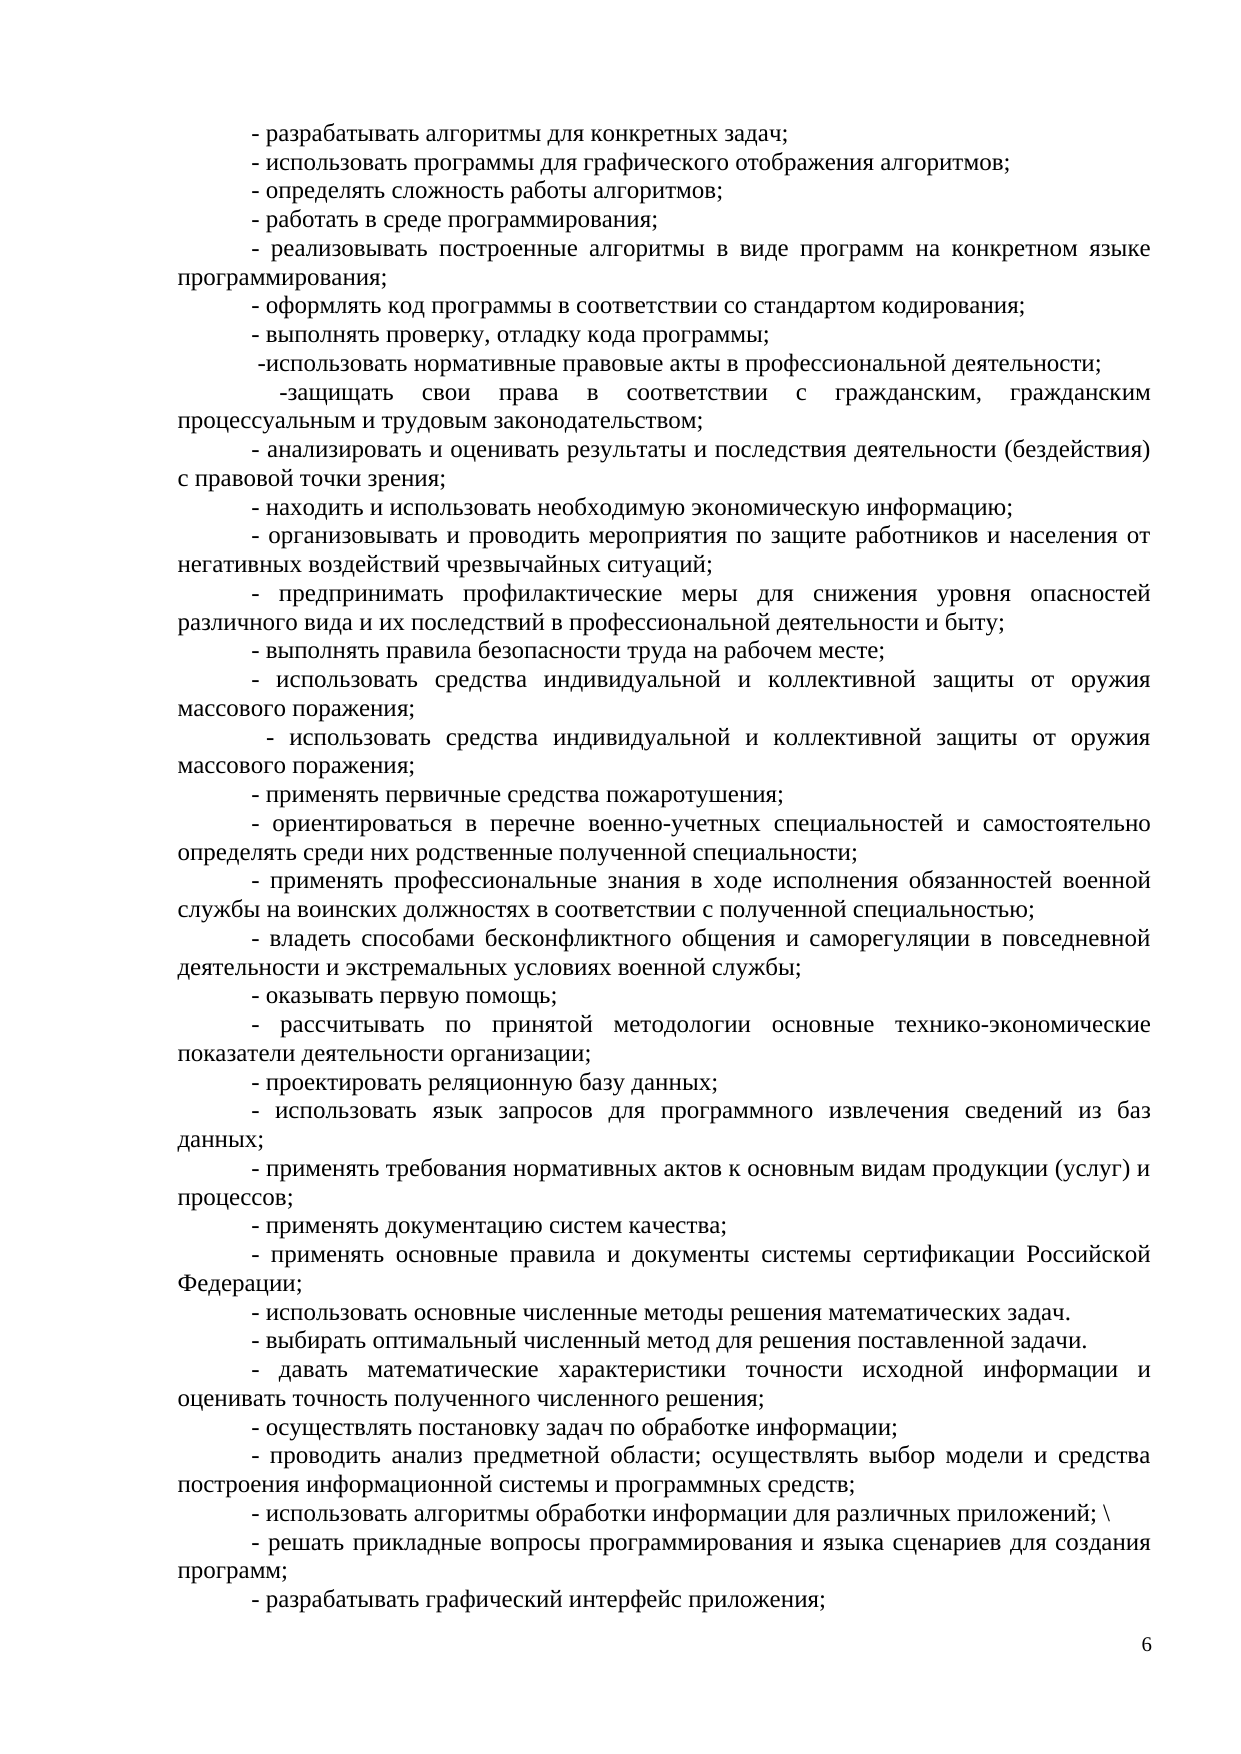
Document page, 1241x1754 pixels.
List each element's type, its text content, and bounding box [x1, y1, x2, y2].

text - выбирать оптимальный численный метод для решения поставленной задачи. [177, 1326, 1152, 1354]
text - выполнять проверку, отладку кода программы; [177, 319, 1152, 348]
text - оформлять код программы в соответствии со стандартом кодирования; [177, 291, 1152, 319]
text - осуществлять постановку задач по обработке информации; [177, 1412, 1152, 1441]
text - давать математические характеристики точности исходной информации и оценивать точность полученного численного решения; [177, 1354, 1152, 1412]
text -использовать нормативные правовые акты в профессиональной деятельности; [177, 348, 1152, 377]
text - предпринимать профилактические меры для снижения уровня опасностей различного вида и их последствий в профессиональной деятельности и быту; [177, 578, 1152, 636]
text - проектировать реляционную базу данных; [177, 1067, 1152, 1096]
text - разрабатывать алгоритмы для конкретных задач; [177, 118, 1152, 147]
text - разрабатывать графический интерфейс приложения; [251, 1584, 1152, 1613]
text - находить и использовать необходимую экономическую информацию; [177, 492, 1152, 521]
text - ориентироваться в перечне военно-учетных специальностей и самостоятельно определять среди них родственные полученной специальности; [177, 808, 1152, 866]
text - организовывать и проводить мероприятия по защите работников и населения от негативных воздействий чрезвычайных ситуаций; [177, 521, 1152, 578]
text - применять требования нормативных актов к основным видам продукции (услуг) и процессов; [177, 1153, 1152, 1211]
text - работать в среде программирования; [177, 204, 1152, 233]
text - оказывать первую помощь; [177, 981, 1152, 1009]
text - использовать средства индивидуальной и коллективной защиты от оружия массового поражения; [177, 722, 1152, 779]
text - владеть способами бесконфликтного общения и саморегуляции в повседневной деятельности и экстремальных условиях военной службы; [177, 923, 1152, 981]
text - использовать средства индивидуальной и коллективной защиты от оружия массового поражения; [177, 664, 1152, 722]
text - выполнять правила безопасности труда на рабочем месте; [177, 636, 1152, 664]
text - использовать алгоритмы обработки информации для различных приложений; \ [251, 1498, 1152, 1527]
text - решать прикладные вопросы программирования и языка сценариев для создания программ; [177, 1527, 1152, 1584]
text - определять сложность работы алгоритмов; [177, 176, 1152, 204]
text - использовать программы для графического отображения алгоритмов; [177, 147, 1152, 176]
text - применять основные правила и документы системы сертификации Российской Федерации; [177, 1239, 1152, 1297]
text - реализовывать построенные алгоритмы в виде программ на конкретном языке программирования; [177, 233, 1152, 291]
text -защищать свои права в соответствии с гражданским, гражданским процессуальным и трудовым законодательством; [177, 377, 1152, 434]
text - применять профессиональные знания в ходе исполнения обязанностей военной службы на воинских должностях в соответствии с полученной специальностью; [177, 866, 1152, 923]
text - применять документацию систем качества; [177, 1211, 1152, 1239]
text - применять первичные средства пожаротушения; [177, 779, 1152, 808]
text - использовать язык запросов для программного извлечения сведений из баз данных; [177, 1096, 1152, 1153]
text - проводить анализ предметной области; осуществлять выбор модели и средства построения информационной системы и программных средств; [177, 1441, 1152, 1498]
text - анализировать и оценивать результаты и последствия деятельности (бездействия) с правовой точки зрения; [177, 434, 1152, 492]
text - рассчитывать по принятой методологии основные технико-экономические показатели деятельности организации; [177, 1009, 1152, 1067]
text - использовать основные численные методы решения математических задач. [177, 1297, 1152, 1326]
